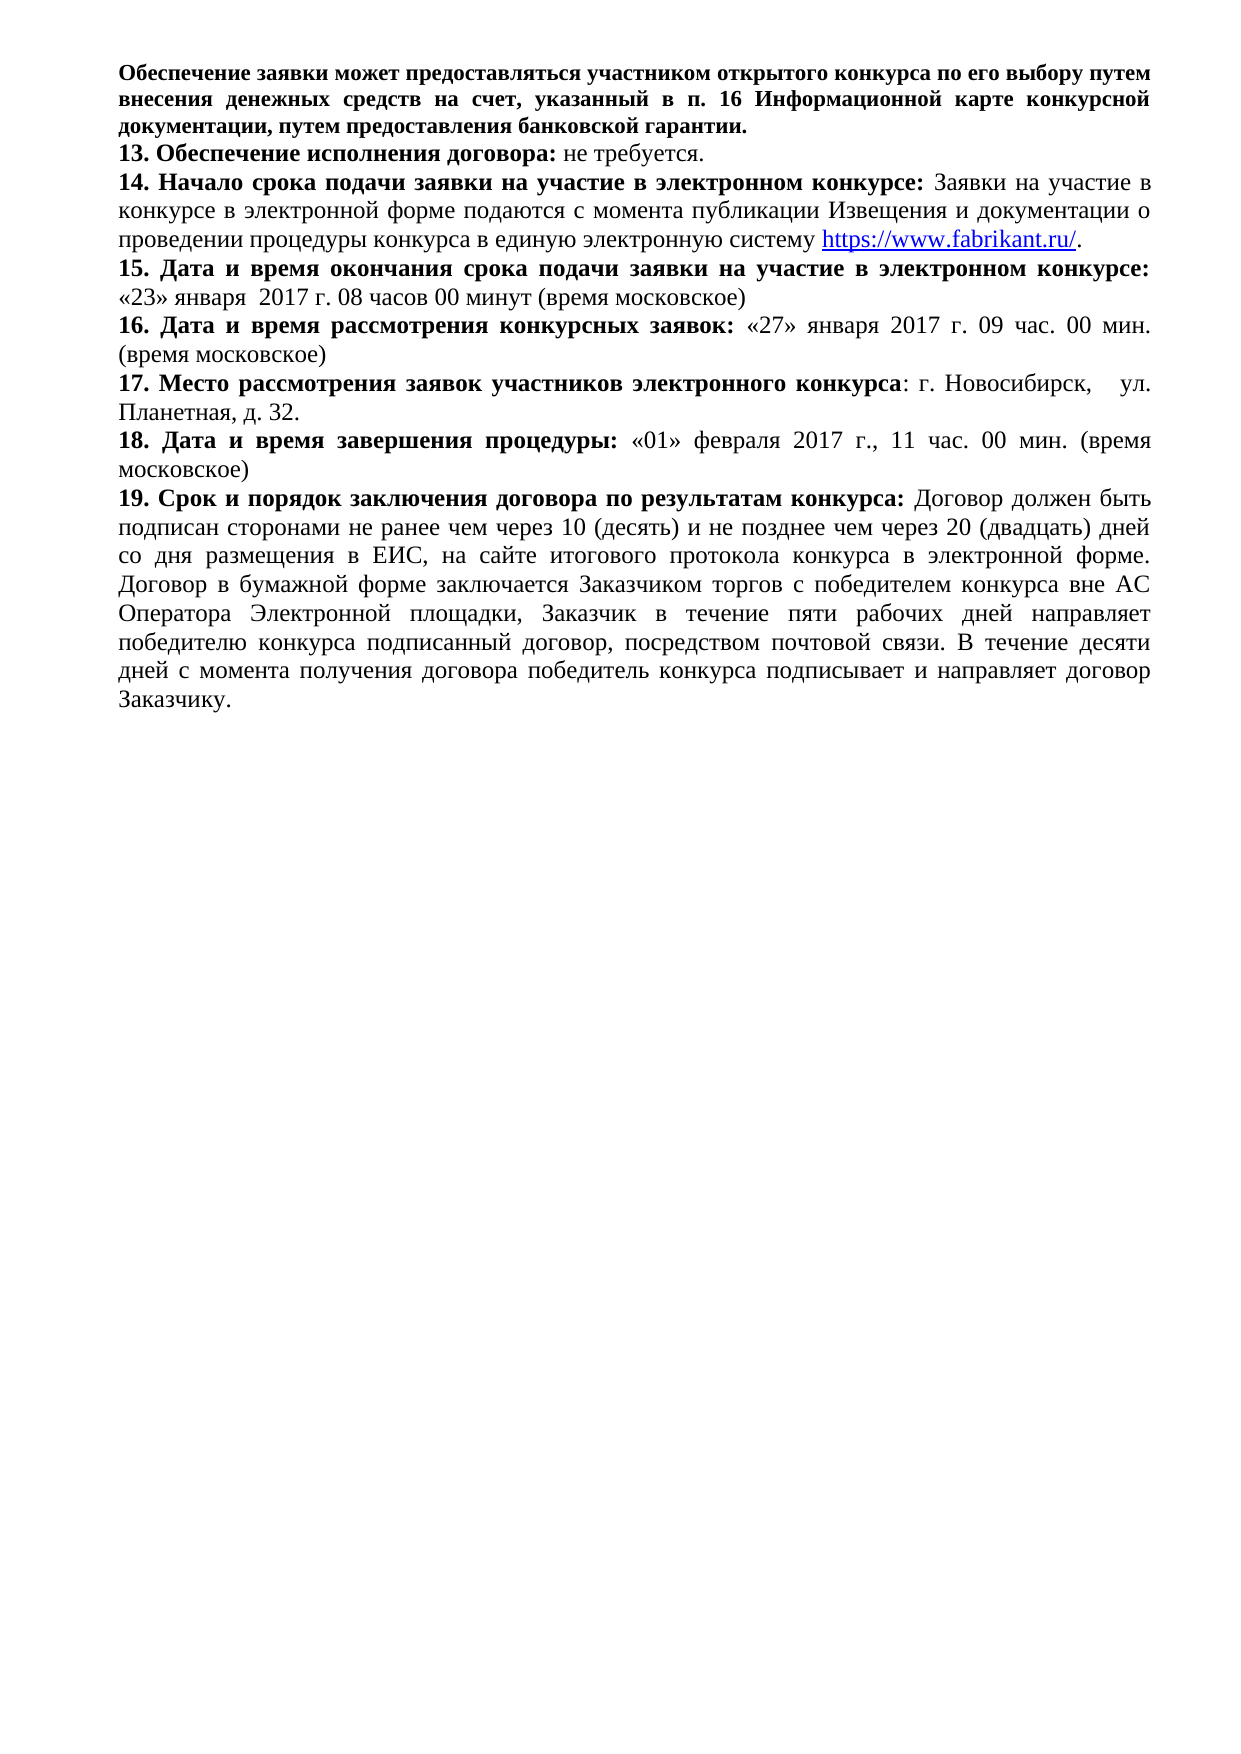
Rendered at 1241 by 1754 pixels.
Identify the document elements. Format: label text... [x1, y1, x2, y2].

text 18. Дата и время завершения процедуры: «01» февраля 2017 г., 11 час. 00 мин. (время московское) [118, 426, 1152, 483]
text 13. Обеспечение исполнения договора: не требуется. [118, 138, 1152, 167]
text 14. Начало срока подачи заявки на участие в электронном конкурсе: Заявки на участие в конкурсе в электронной форме подаются c момента публикации Извещения и документации о проведении процедуры конкурса в единую электронную систему https://www.fabrikant.ru/. [118, 167, 1152, 253]
text Обеспечение заявки может предоставляться участником открытого конкурса по его выбору путем внесения денежных средств на счет, указанный в п. 16 Информационной карте конкурсной документации, путем предоставления банковской гарантии. [118, 59, 1152, 138]
text 16. Дата и время рассмотрения конкурсных заявок: «27» января 2017 г. 09 час. 00 мин. (время московское) [118, 311, 1152, 368]
text 15. Дата и время окончания срока подачи заявки на участие в электронном конкурсе: «23» января 2017 г. 08 часов 00 минут (время московское) [118, 253, 1152, 311]
text 19. Срок и порядок заключения договора по результатам конкурса: Договор должен быть подписан сторонами не ранее чем через 10 (десять) и не позднее чем через 20 (двадцать) дней со дня размещения в ЕИС, на сайте итогового протокола конкурса в электронной форме. Договор в бумажной форме заключается Заказчиком торгов с победителем конкурса вне АС Оператора Электронной площадки, Заказчик в течение пяти рабочих дней направляет победителю конкурса подписанный договор, посредством почтовой связи. В течение десяти дней с момента получения договора победитель конкурса подписывает и направляет договор Заказчику. [118, 483, 1152, 713]
text 17. Место рассмотрения заявок участников электронного конкурса: г. Новосибирск, ул. Планетная, д. 32. [118, 368, 1152, 426]
